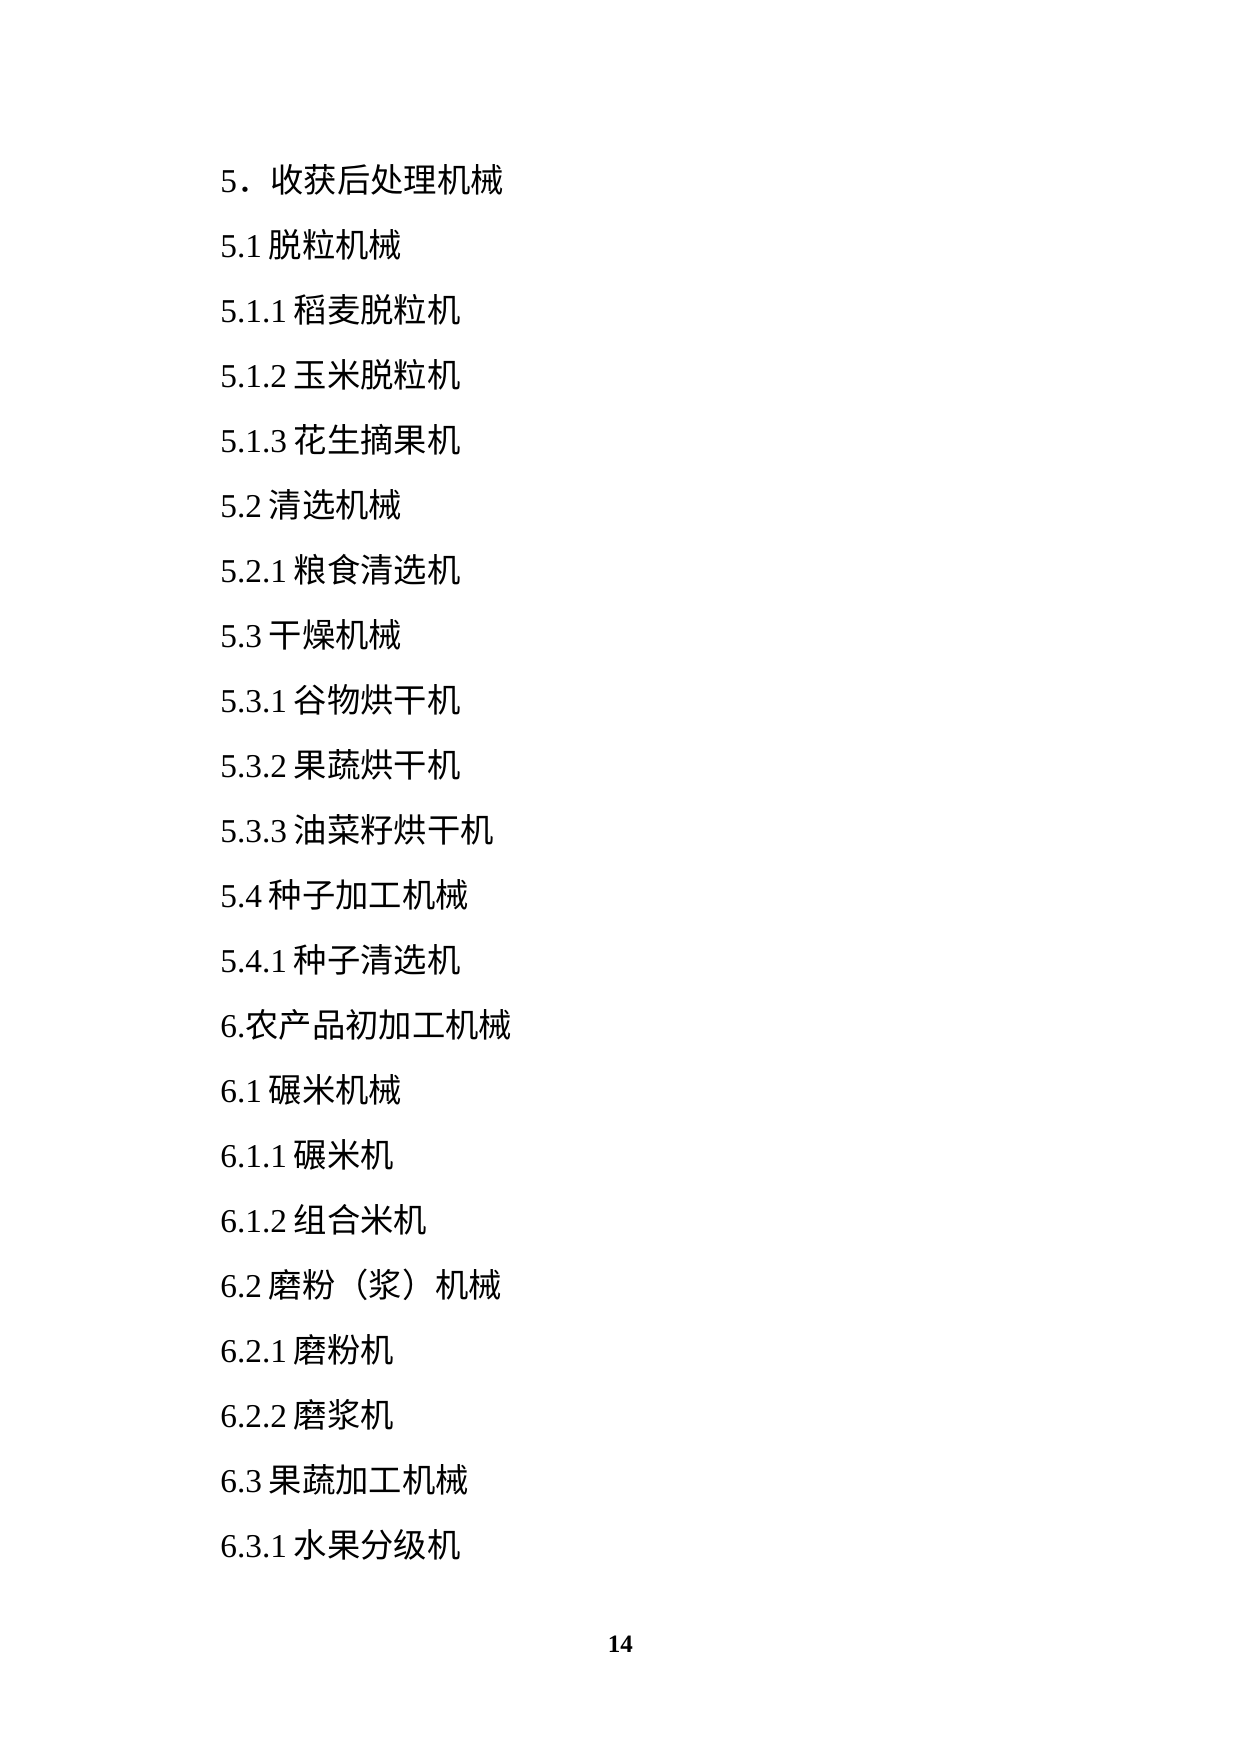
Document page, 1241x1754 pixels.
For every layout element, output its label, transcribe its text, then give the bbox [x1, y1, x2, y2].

text 5．收获后处理机械 [153, 146, 1087, 211]
text 5.3.1谷物烘干机 [153, 666, 1087, 731]
text 6.3.1水果分级机 [153, 1511, 1087, 1576]
text 5.1.1稻麦脱粒机 [153, 276, 1087, 341]
text 6.1.2组合米机 [153, 1186, 1087, 1251]
text 6.农产品初加工机械 [153, 991, 1087, 1056]
text 5.2.1粮食清选机 [153, 536, 1087, 601]
text 5.3.2果蔬烘干机 [153, 731, 1087, 796]
text 5.2清选机械 [153, 471, 1087, 536]
text 5.3.3油菜籽烘干机 [153, 796, 1087, 861]
text 5.1脱粒机械 [153, 211, 1087, 276]
text 5.1.2玉米脱粒机 [153, 341, 1087, 406]
text 6.1碾米机械 [153, 1056, 1087, 1121]
text 6.3果蔬加工机械 [153, 1446, 1087, 1511]
text 5.4种子加工机械 [153, 861, 1087, 926]
text 6.2.1磨粉机 [153, 1316, 1087, 1381]
text 6.2磨粉（浆）机械 [153, 1251, 1087, 1316]
text 6.1.1碾米机 [153, 1121, 1087, 1186]
text 6.2.2磨浆机 [153, 1381, 1087, 1446]
text 5.4.1种子清选机 [153, 926, 1087, 991]
text 5.3干燥机械 [153, 601, 1087, 666]
text 5.1.3花生摘果机 [153, 406, 1087, 471]
